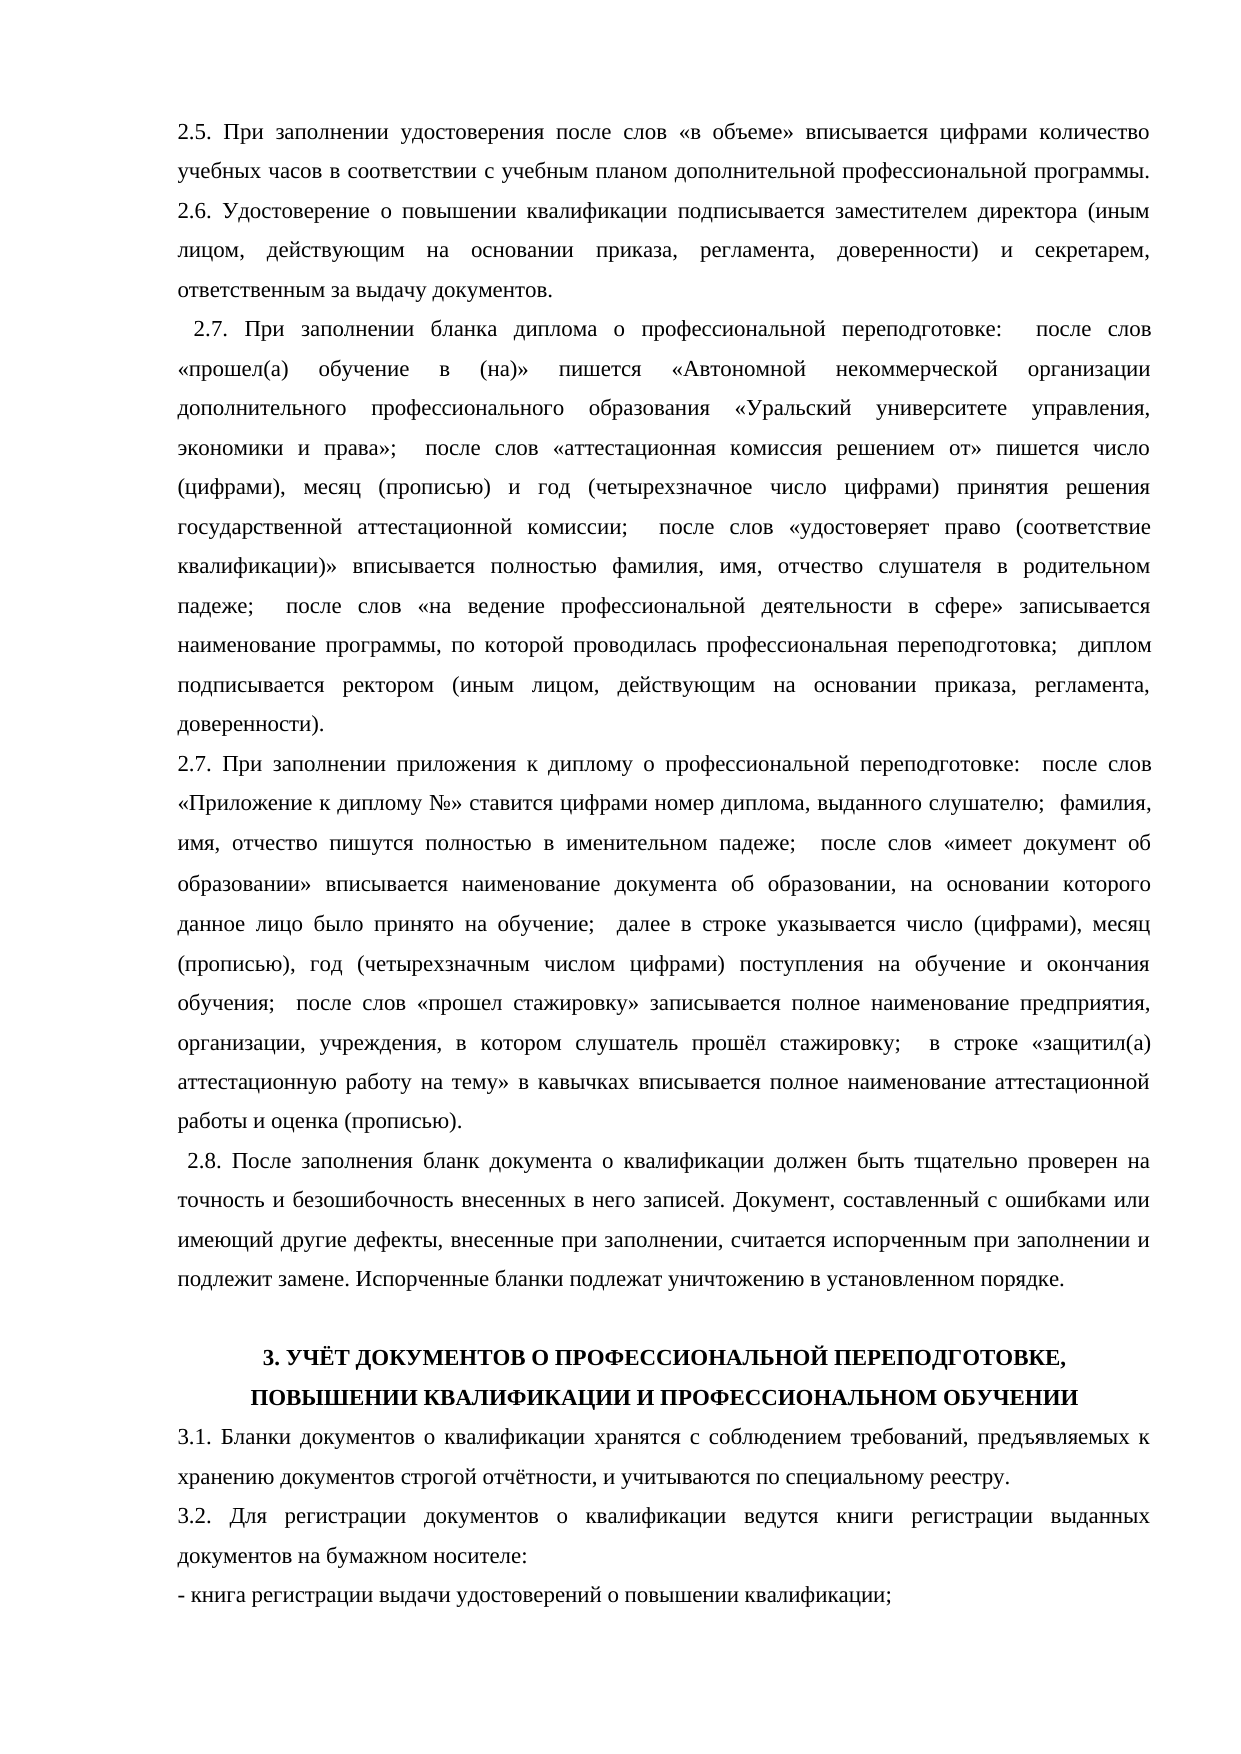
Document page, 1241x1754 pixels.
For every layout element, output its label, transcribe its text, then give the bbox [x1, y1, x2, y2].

text 3.1. Бланки документов о квалификации хранятся с соблюдением требований, предъявляемых к хранению документов строгой отчётности, и учитываются по специальному реестру. [177, 1423, 1152, 1489]
text 2.7. При заполнении приложения к диплому о профессиональной переподготовке: после слов «Приложение к диплому №» ставится цифрами номер диплома, выданного слушателю; фамилия, имя, отчество пишутся полностью в именительном падеже; после слов «имеет документ об образовании» вписывается наименование документа об образовании, на основании которого данное лицо было принято на обучение; далее в строке указывается число (цифрами), месяц (прописью), год (четырехзначным числом цифрами) поступления на обучение и окончания обучения; после слов «прошел стажировку» записывается полное наименование предприятия, организации, учреждения, в котором слушатель прошёл стажировку; в строке «защитил(а) аттестационную работу на тему» в кавычках вписывается полное наименование аттестационной работы и оценка (прописью). [177, 750, 1152, 1134]
text 3.2. Для регистрации документов о квалификации ведутся книги регистрации выданных документов на бумажном носителе: [177, 1502, 1152, 1568]
text - книга регистрации выдачи удостоверений о повышении квалификации; [177, 1581, 1152, 1608]
text 2.8. После заполнения бланк документа о квалификации должен быть тщательно проверен на точность и безошибочность внесенных в него записей. Документ, составленный с ошибками или имеющий другие дефекты, внесенные при заполнении, считается испорченным при заполнении и подлежит замене. Испорченные бланки подлежат уничтожению в установленном порядке. [177, 1147, 1152, 1292]
text 2.7. При заполнении бланка диплома о профессиональной переподготовке: после слов «прошел(а) обучение в (на)» пишется «Автономной некоммерческой организации дополнительного профессионального образования «Уральский университете управления, экономики и права»; после слов «аттестационная комиссия решением от» пишется число (цифрами), месяц (прописью) и год (четырехзначное число цифрами) принятия решения государственной аттестационной комиссии; после слов «удостоверяет право (соответствие квалификации)» вписывается полностью фамилия, имя, отчество слушателя в родительном падеже; после слов «на ведение профессиональной деятельности в сфере» записывается наименование программы, по которой проводилась профессиональная переподготовка; диплом подписывается ректором (иным лицом, действующим на основании приказа, регламента, доверенности). [177, 316, 1152, 737]
text 3. УЧЁТ ДОКУМЕНТОВ О ПРОФЕССИОНАЛЬНОЙ ПЕРЕПОДГОТОВКЕ, ПОВЫШЕНИИ КВАЛИФИКАЦИИ И ПРОФЕССИОНАЛЬНОМ ОБУЧЕНИИ [177, 1344, 1152, 1410]
text 2.5. При заполнении удостоверения после слов «в объеме» вписывается цифрами количество учебных часов в соответствии с учебным планом дополнительной профессиональной программы. 2.6. Удостоверение о повышении квалификации подписывается заместителем директора (иным лицом, действующим на основании приказа, регламента, доверенности) и секретарем, ответственным за выдачу документов. [177, 118, 1152, 302]
